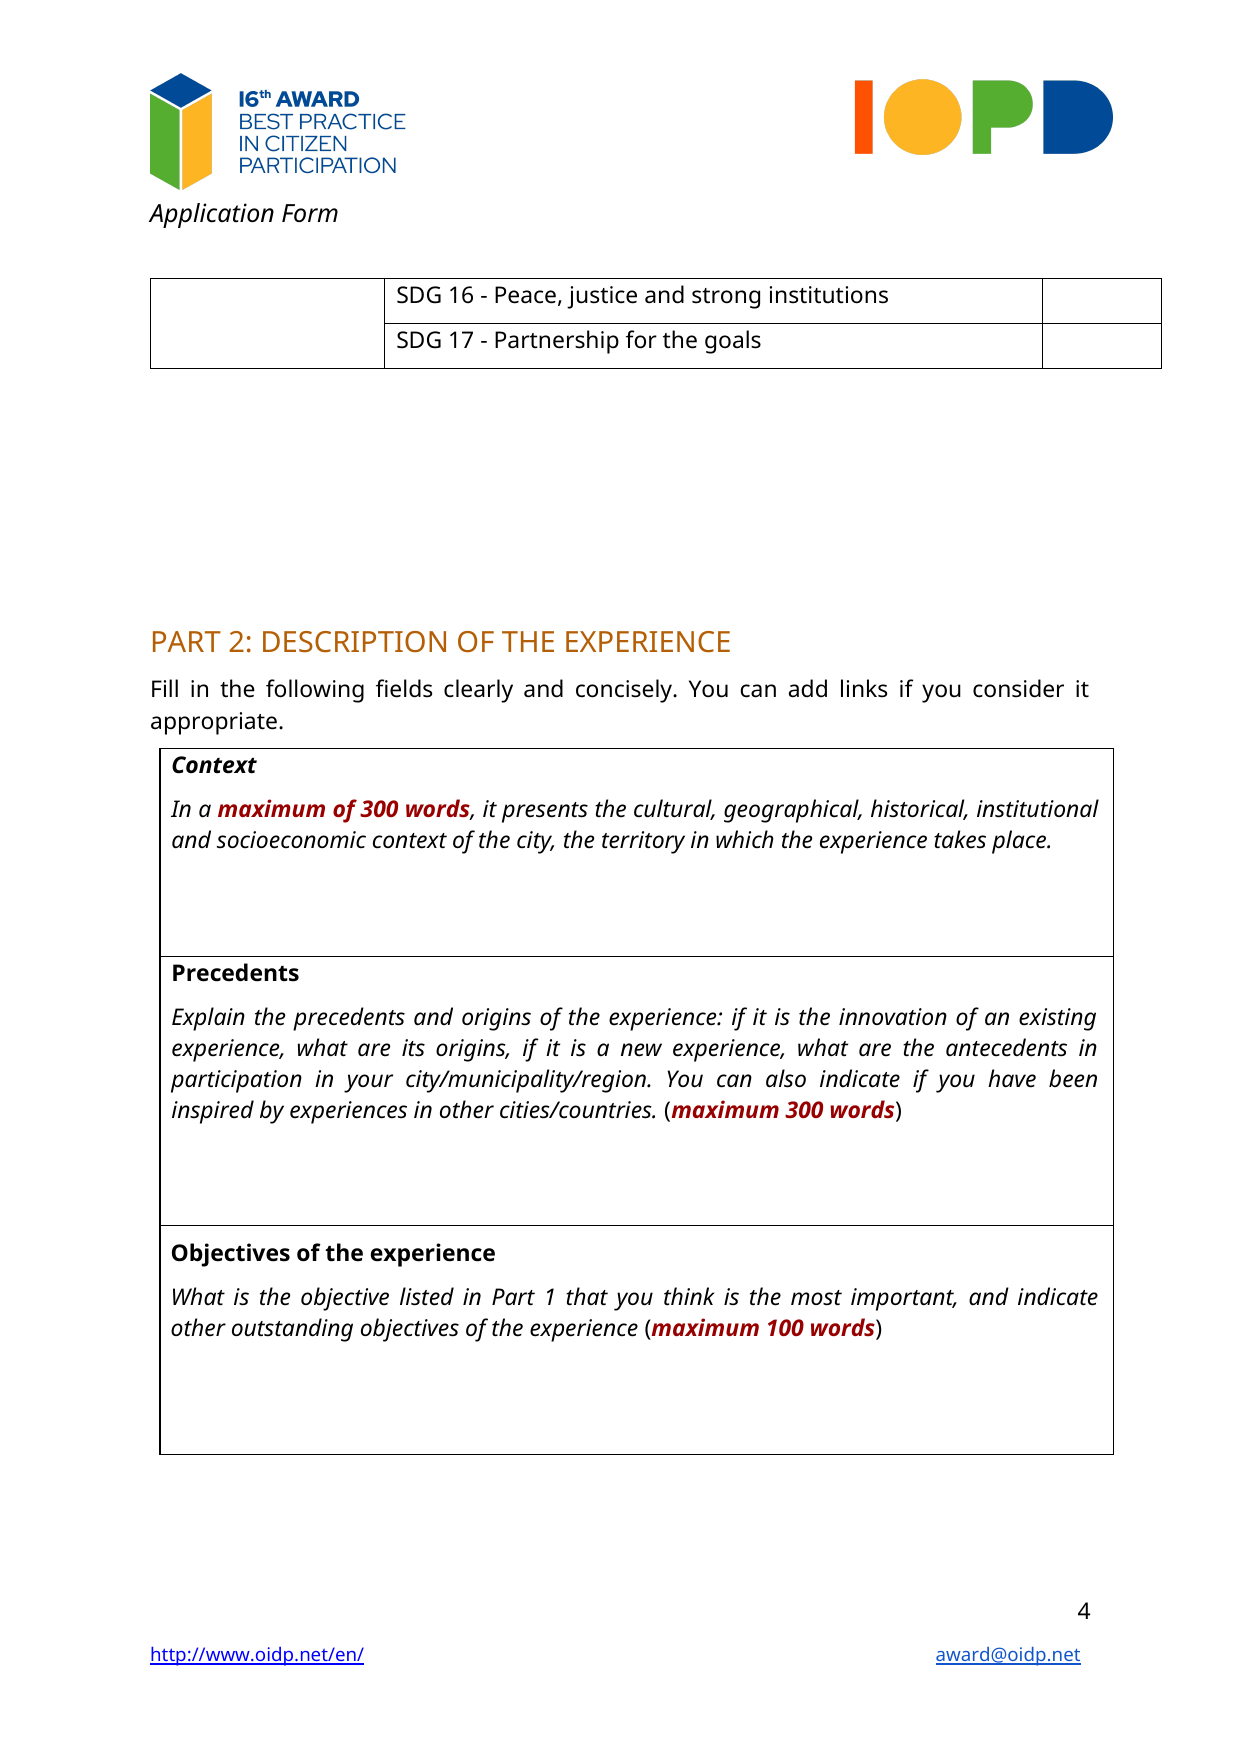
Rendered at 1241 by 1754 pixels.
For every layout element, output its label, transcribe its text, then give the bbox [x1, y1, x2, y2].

table_cell [1043, 324, 1161, 368]
table_header Context In a maximum of 300 words, it presents the cultural, geographical, historical, institutional and socioeconomic context of the city, the territory in which the experience takes place. [161, 749, 1113, 956]
text Fill in the following fields clearly and concisely. You can add links if you consider it appropriate. [150, 673, 1090, 736]
table_cell SDG 16 - Peace, justice and strong institutions [385, 279, 1042, 323]
table_cell [1043, 279, 1161, 323]
table_cell Objectives of the experience What is the objective listed in Part 1 that you think is the most important, and indicate other outstanding objectives of the experience (maximum 100 words) [161, 1226, 1113, 1453]
picture [854, 79, 1113, 155]
table_cell SDG 17 - Partnership for the goals [385, 324, 1042, 368]
text PART 2: DESCRIPTION OF THE EXPERIENCE [150, 621, 1090, 661]
picture [150, 73, 406, 190]
table_cell Precedents Explain the precedents and origins of the experience: if it is the innovation of an existing experience, what are its origins, if it is a new experience, what are the antecedents in participation in your city/municipality/region. You can also indicate if you have been inspired by experiences in other cities/countries. (maximum 300 words) [161, 957, 1113, 1225]
